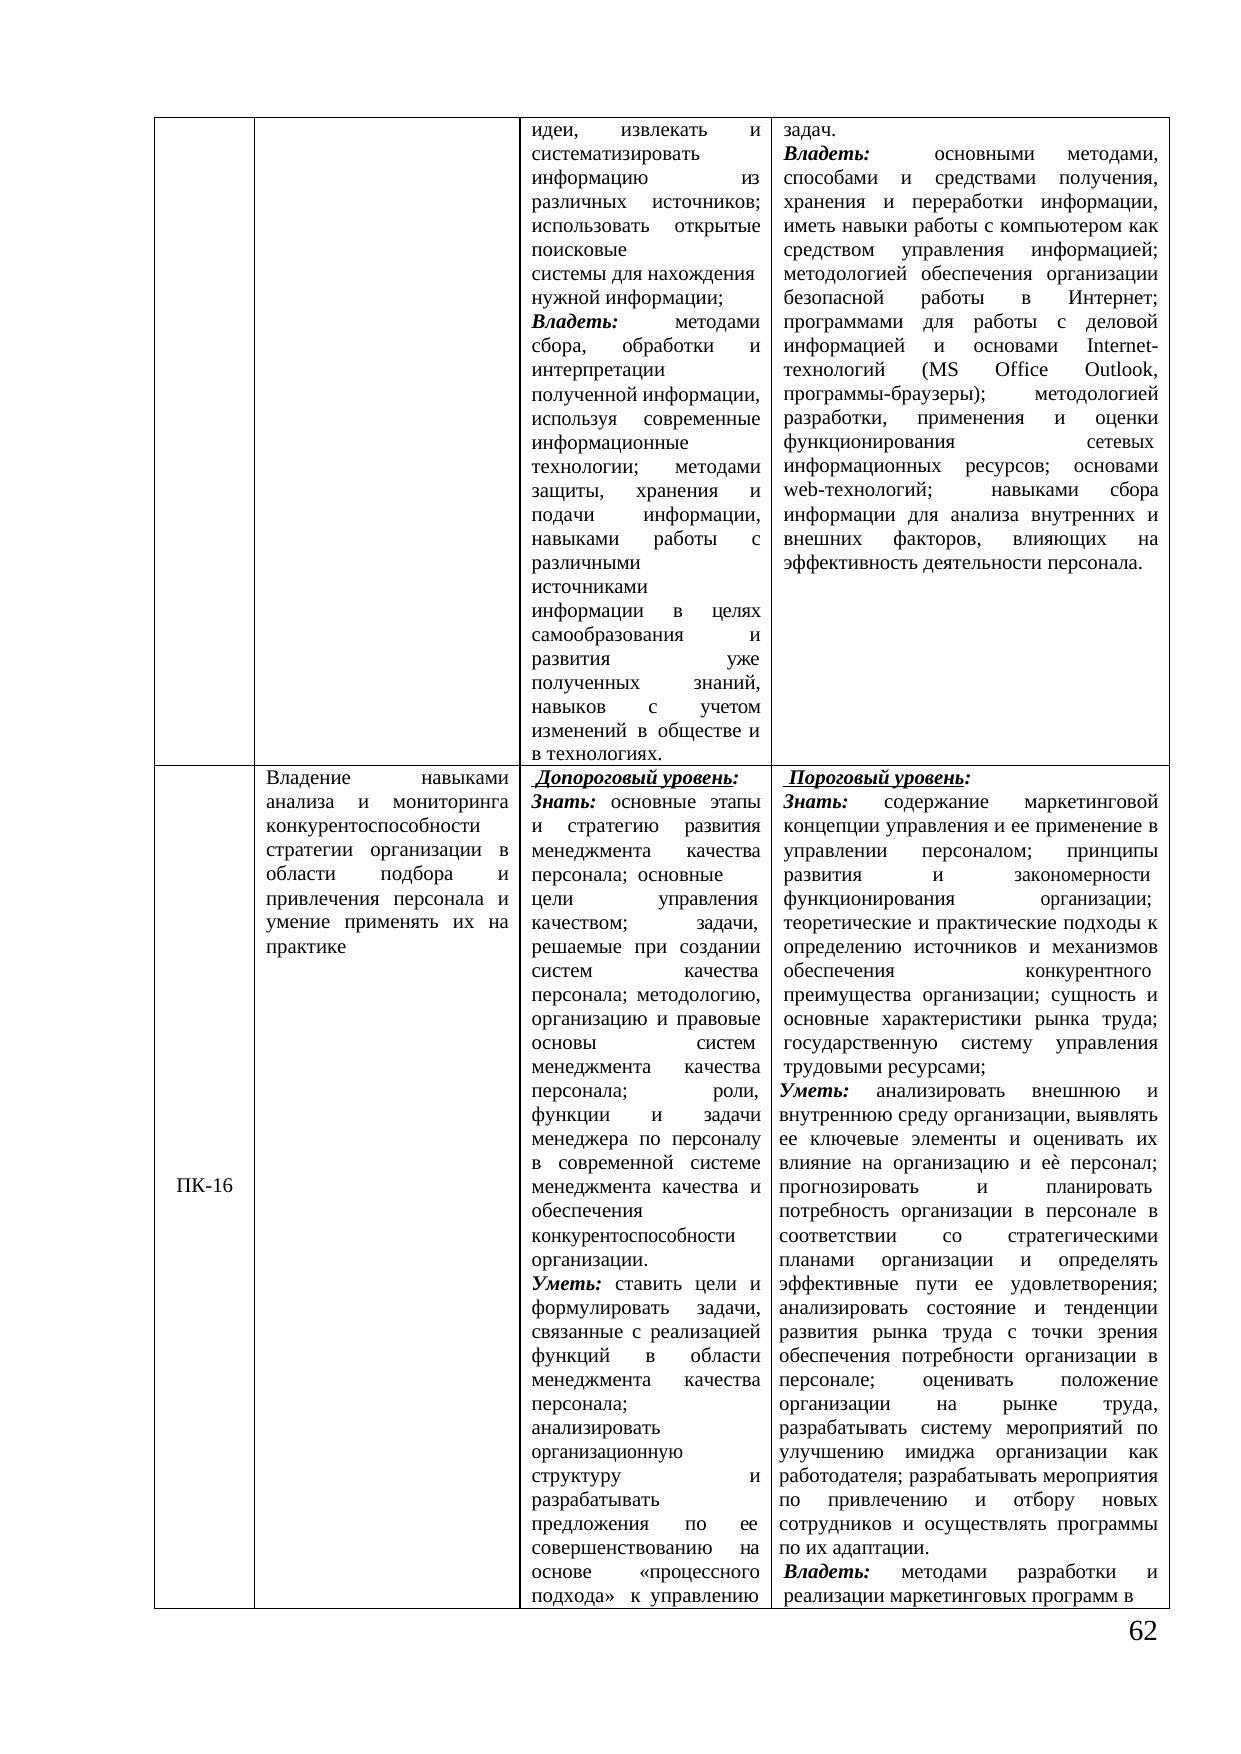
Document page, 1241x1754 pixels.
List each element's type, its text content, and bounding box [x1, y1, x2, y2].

table_header [255, 118, 519, 765]
table_cell Владение навыками анализа и мониторинга конкурентоспособности стратегии организации в области подбора и привлечения персонала и умение применять их на практике [255, 766, 519, 1607]
table_cell ПК-16 [155, 766, 254, 1607]
table_header [155, 118, 254, 765]
table_cell Допороговый уровень: Знать: основные этапы и стратегию развития менеджмента качества персонала; основные цели управления качеством; задачи, решаемые при создании систем качества персонала; методологию, организацию и правовые основы систем менеджмента качества персонала; роли, функции и задачи менеджера по персоналу в современной системе менеджмента качества и обеспечения конкурентоспособности организации. Уметь: ставить цели и формулировать задачи, связанные с реализацией функций в области менеджмента качества персонала; анализировать организационную структуру и разрабатывать предложения по ее совершенствованию на основе «процессного подхода» к управлению [521, 766, 771, 1607]
table_header задач. Владеть: основными методами, способами и средствами получения, хранения и переработки информации, иметь навыки работы с компьютером как средством управления информацией; методологией обеспечения организации безопасной работы в Интернет; программами для работы с деловой информацией и основами Internet- технологий (MS Office Outlook, программы-браузеры); методологией разработки, применения и оценки функционирования сетевых информационных ресурсов; основами web-технологий; навыками сбора информации для анализа внутренних и внешних факторов, влияющих на эффективность деятельности персонала. [772, 118, 1169, 765]
table_header идеи, извлекать и систематизировать информацию из различных источников; использовать открытые поисковые системы для нахождения нужной информации; Владеть: методами сбора, обработки и интерпретации полученной информации, используя современные информационные технологии; методами защиты, хранения и подачи информации, навыками работы с различными источниками информации в целях самообразования и развития уже полученных знаний, навыков с учетом изменений в обществе и в технологиях. [521, 118, 771, 765]
table_cell Пороговый уровень: Знать: содержание маркетинговой концепции управления и ее применение в управлении персоналом; принципы развития и закономерности функционирования организации; теоретические и практические подходы к определению источников и механизмов обеспечения конкурентного преимущества организации; сущность и основные характеристики рынка труда; государственную систему управления трудовыми ресурсами; Уметь: анализировать внешнюю и внутреннюю среду организации, выявлять ее ключевые элементы и оценивать их влияние на организацию и еѐ персонал; прогнозировать и планировать потребность организации в персонале в соответствии со стратегическими планами организации и определять эффективные пути ее удовлетворения; анализировать состояние и тенденции развития рынка труда с точки зрения обеспечения потребности организации в персонале; оценивать положение организации на рынке труда, разрабатывать систему мероприятий по улучшению имиджа организации как работодателя; разрабатывать мероприятия по привлечению и отбору новых сотрудников и осуществлять программы по их адаптации. Владеть: методами разработки и реализации маркетинговых программ в [772, 766, 1169, 1607]
